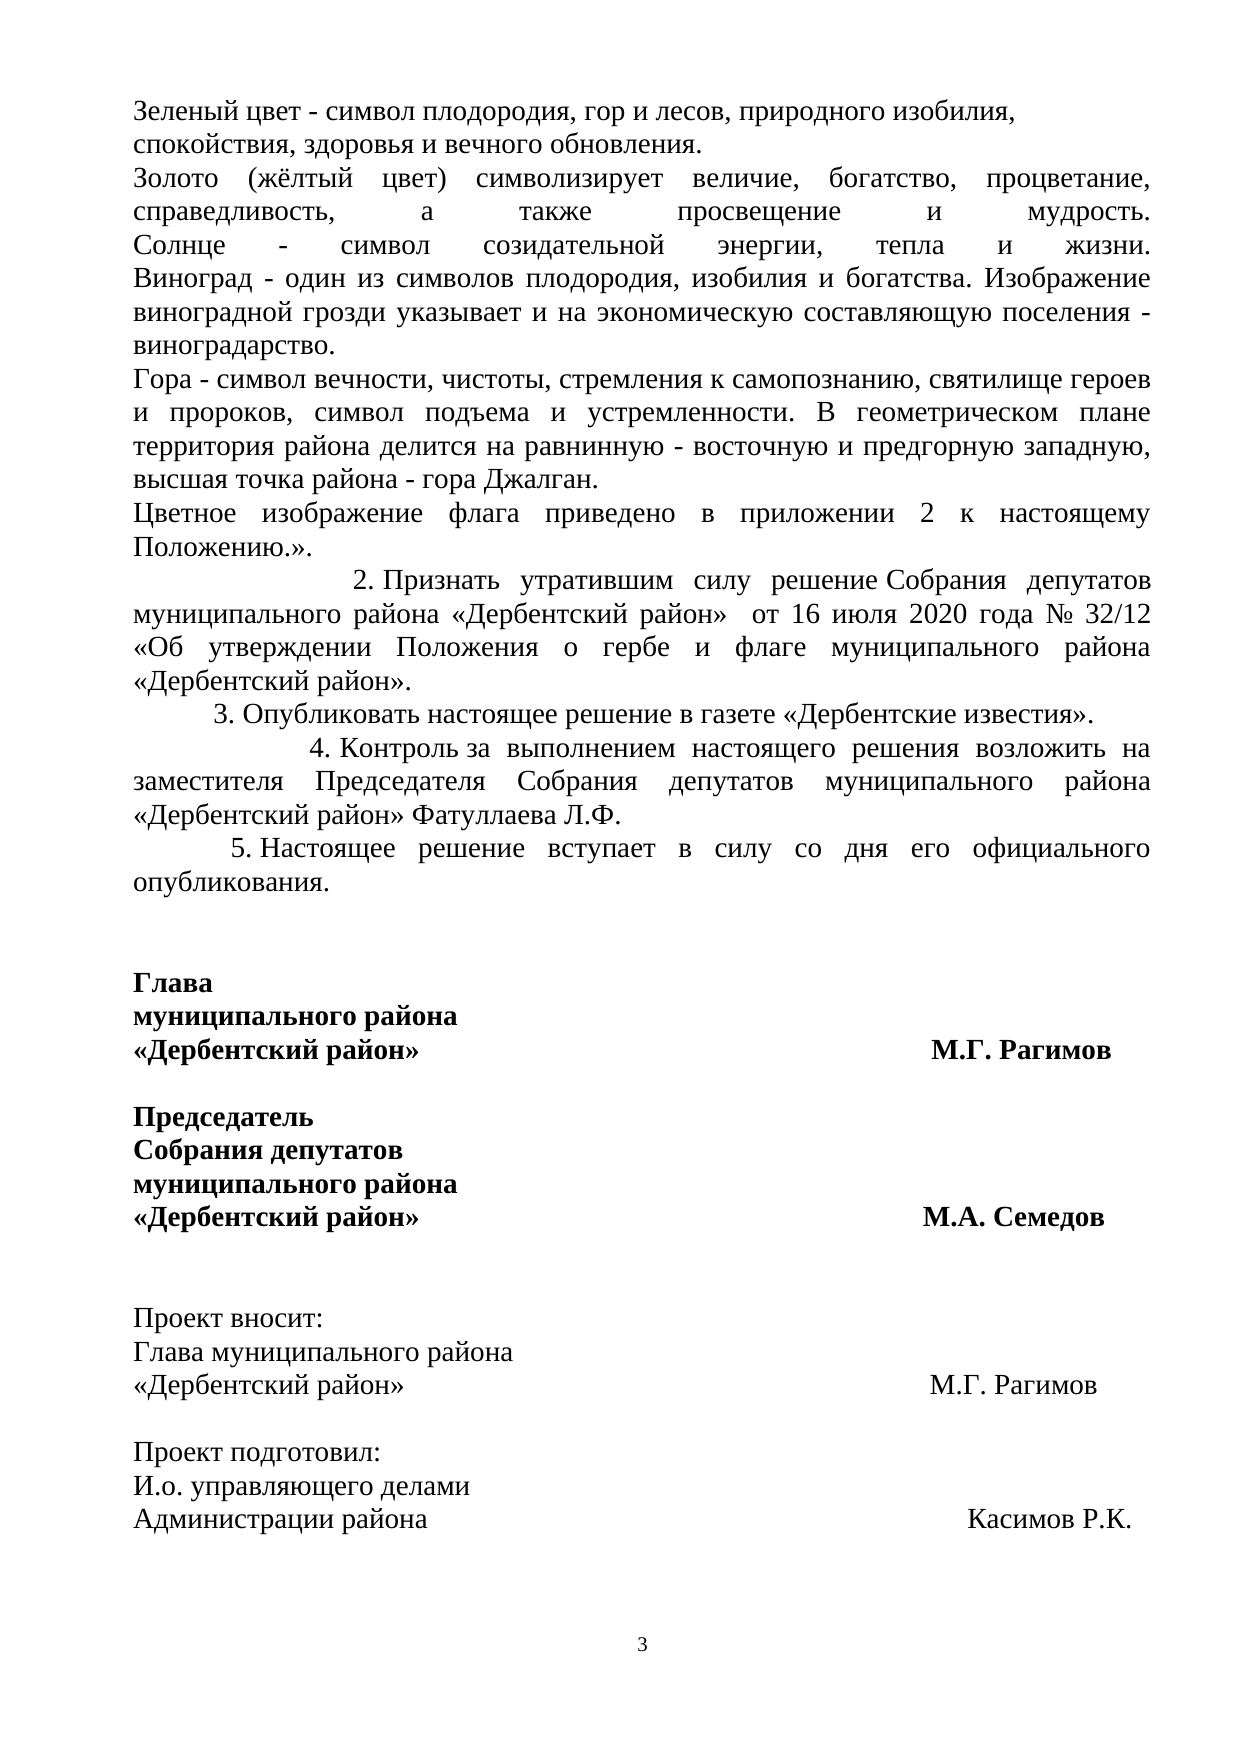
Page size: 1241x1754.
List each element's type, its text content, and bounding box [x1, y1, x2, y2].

text 3. Опубликовать настоящее решение в газете «Дербентские известия». [133, 696, 1152, 730]
text 2. Признать утратившим силу решение Собрания депутатов муниципального района «Дербентский район» от 16 июля 2020 года № 32/12 «Об утверждении Положения о гербе и флаге муниципального района «Дербентский район». [133, 562, 1152, 696]
text «Дербентский район» М.Г. Рагимов [133, 1032, 1152, 1065]
text Глава [133, 965, 1152, 998]
text «Дербентский район» М.Г. Рагимов [133, 1367, 1152, 1401]
text муниципального района [133, 998, 1152, 1032]
text 5. Настоящее решение вступает в силу со дня его официального опубликования. [133, 831, 1152, 898]
text Собрания депутатов [133, 1132, 1152, 1166]
text 4. Контроль за выполнением настоящего решения возложить на заместителя Председателя Собрания депутатов муниципального района «Дербентский район» Фатуллаева Л.Ф. [133, 730, 1152, 831]
text Цветное изображение флага приведено в приложении 2 к настоящему Положению.». [133, 495, 1152, 562]
text Проект подготовил: [133, 1434, 1152, 1468]
text Проект вносит: [133, 1300, 1152, 1334]
text Зеленый цвет - символ плодородия, гор и лесов, природного изобилия, [133, 93, 1152, 126]
text Администрации района Касимов Р.К. [133, 1501, 1152, 1535]
text Глава муниципального района [133, 1334, 1152, 1367]
text И.о. управляющего делами [133, 1468, 1152, 1501]
text «Дербентский район» М.А. Семедов [133, 1199, 1152, 1233]
text муниципального района [133, 1166, 1152, 1199]
text спокойствия, здоровья и вечного обновления. Золото (жёлтый цвет) символизирует величие, богатство, процветание, справедливость, а также просвещение и мудрость. Солнце - символ созидательной энергии, тепла и жизни. Виноград - один из символов плодородия, изобилия и богатства. Изображение виноградной грозди указывает и на экономическую составляющую поселения - виноградарство. Гора - символ вечности, чистоты, стремления к самопознанию, святилище героев и пророков, символ подъема и устремленности. В геометрическом плане территория района делится на равнинную - восточную и предгорную западную, высшая точка района - гора Джалган. [133, 126, 1152, 495]
text Председатель [133, 1099, 1152, 1132]
